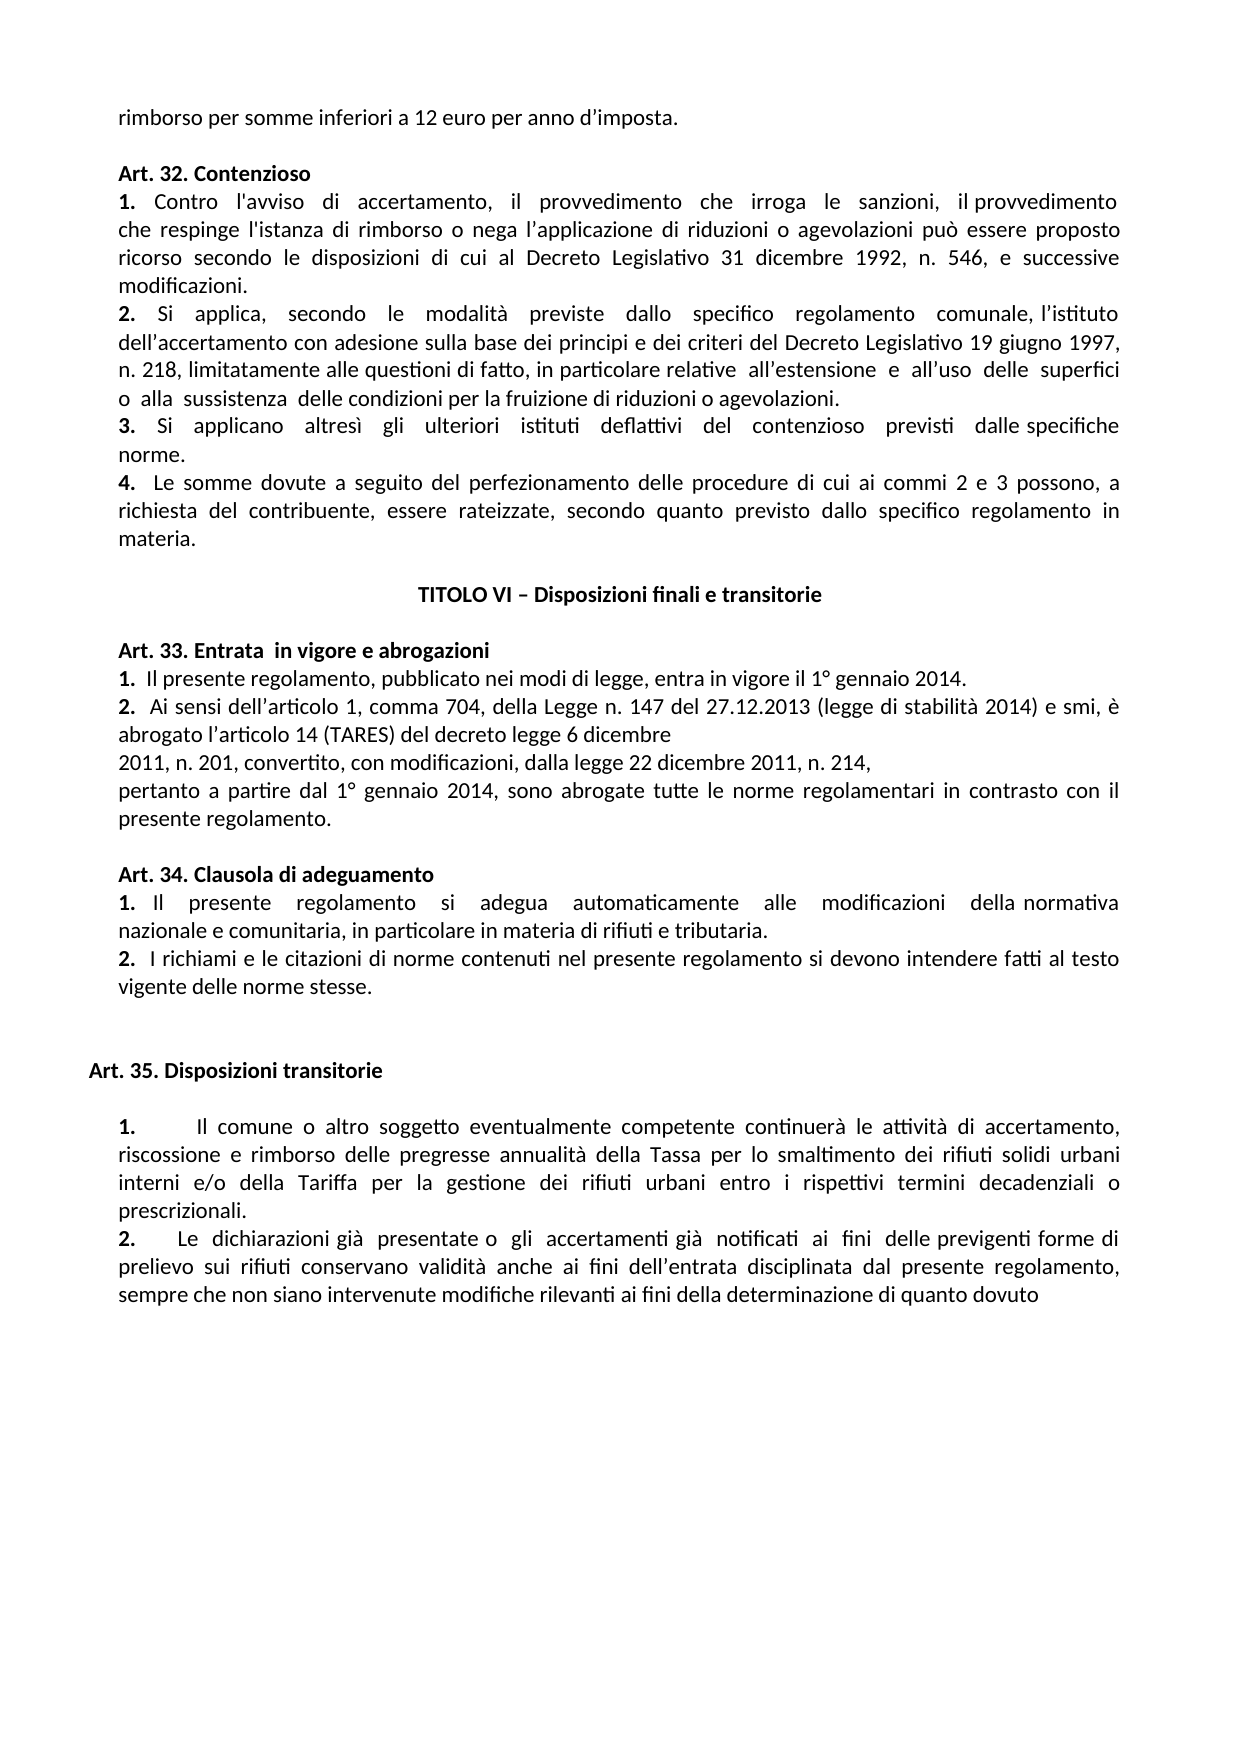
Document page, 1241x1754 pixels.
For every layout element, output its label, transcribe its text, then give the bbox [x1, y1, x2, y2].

text 2. Le dichiarazioni già presentate o gli accertamenti già notificati ai fini delle previgenti forme di prelievo sui rifiuti conservano validità anche ai fini dell’entrata disciplinata dal presente regolamento, sempre che non siano intervenute modifiche rilevanti ai fini della determinazione di quanto dovuto [118, 1224, 1122, 1308]
text 1. Il comune o altro soggetto eventualmente competente continuerà le attività di accertamento, riscossione e rimborso delle pregresse annualità della Tassa per lo smaltimento dei rifiuti solidi urbani interni e/o della Tariffa per la gestione dei rifiuti urbani entro i rispettivi termini decadenziali o prescrizionali. [118, 1112, 1122, 1224]
text 2. Si applica, secondo le modalità previste dallo specifico regolamento comunale, l’istituto dell’accertamento con adesione sulla base dei principi e dei criteri del Decreto Legislativo 19 giugno 1997, n. 218, limitatamente alle questioni di fatto, in particolare relative all’estensione e all’uso delle superfici o alla sussistenza delle condizioni per la fruizione di riduzioni o agevolazioni. [118, 299, 1122, 412]
text 4. Le somme dovute a seguito del perfezionamento delle procedure di cui ai commi 2 e 3 possono, a richiesta del contribuente, essere rateizzate, secondo quanto previsto dallo specifico regolamento in materia. [118, 468, 1122, 552]
text 2011, n. 201, convertito, con modificazioni, dalla legge 22 dicembre 2011, n. 214, [118, 748, 1122, 776]
text TITOLO VI – Disposizioni finali e transitorie [118, 580, 1122, 608]
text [118, 103, 1122, 131]
text pertanto a partire dal 1° gennaio 2014, sono abrogate tutte le norme regolamentari in contrasto con il presente regolamento. [118, 776, 1122, 832]
text 1. Contro l'avviso di accertamento, il provvedimento che irroga le sanzioni, il provvedimento che respinge l'istanza di rimborso o nega l’applicazione di riduzioni o agevolazioni può essere proposto ricorso secondo le disposizioni di cui al Decreto Legislativo 31 dicembre 1992, n. 546, e successive modificazioni. [118, 187, 1122, 299]
text 1. Il presente regolamento si adegua automaticamente alle modificazioni della normativa nazionale e comunitaria, in particolare in materia di rifiuti e tributaria. [118, 888, 1122, 944]
text Art. 34. Clausola di adeguamento [118, 860, 1122, 888]
text Art. 32. Contenzioso [118, 159, 1122, 187]
text 3. Si applicano altresì gli ulteriori istituti deflattivi del contenzioso previsti dalle specifiche norme. [118, 412, 1122, 468]
text Art. 33. Entrata in vigore e abrogazioni [118, 636, 1122, 664]
text 1. Il presente regolamento, pubblicato nei modi di legge, entra in vigore il 1° gennaio 2014. [118, 664, 1122, 692]
text 2. I richiami e le citazioni di norme contenuti nel presente regolamento si devono intendere fatti al testo vigente delle norme stesse. [118, 944, 1122, 1000]
text Art. 35. Disposizioni transitorie [88, 1056, 1122, 1084]
text 2. Ai sensi dell’articolo 1, comma 704, della Legge n. 147 del 27.12.2013 (legge di stabilità 2014) e smi, è abrogato l’articolo 14 (TARES) del decreto legge 6 dicembre [118, 692, 1122, 748]
